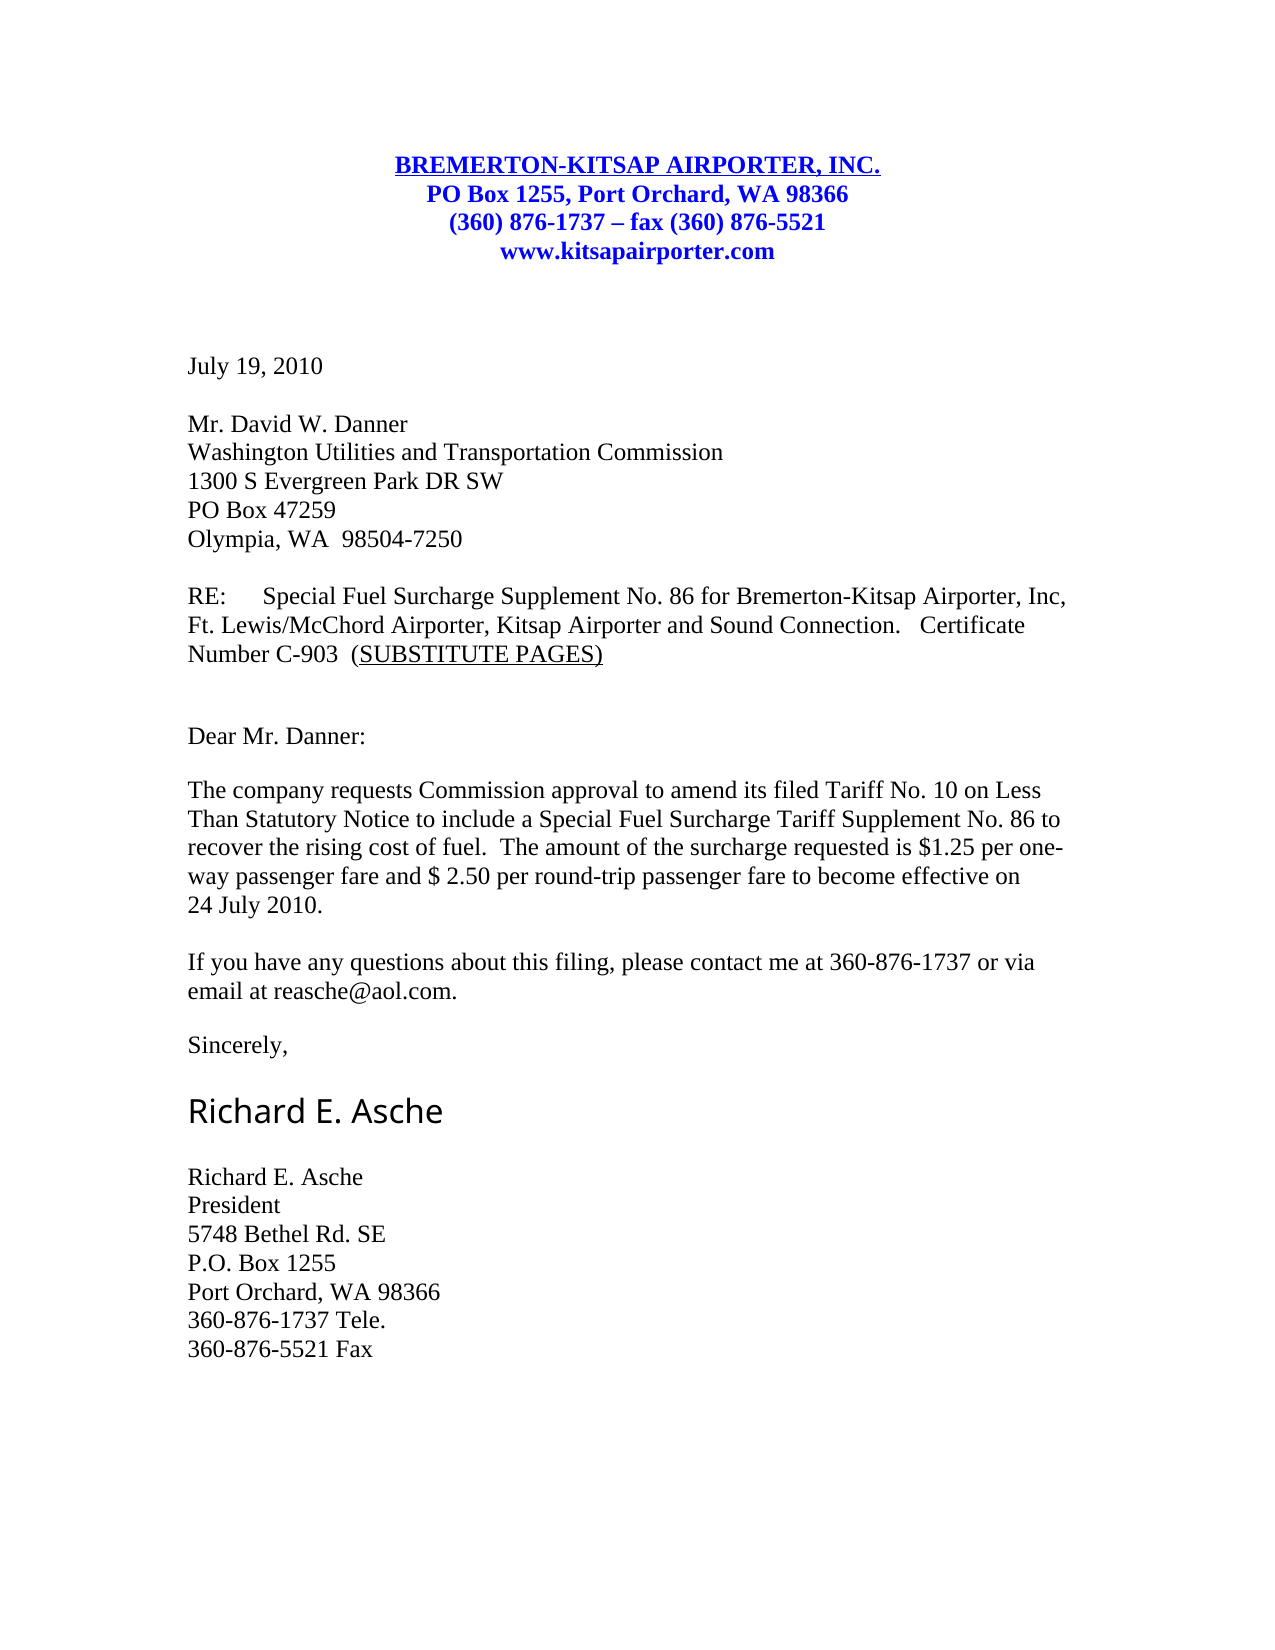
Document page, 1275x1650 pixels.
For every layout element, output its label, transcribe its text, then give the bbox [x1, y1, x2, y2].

text BREMERTON-KITSAP AIRPORTER, INC. [187, 150, 1087, 179]
text President [187, 1190, 1087, 1219]
text Dear Mr. Danner: [187, 721, 1087, 750]
text Sincerely, [187, 1030, 1087, 1059]
text RE: Special Fuel Surcharge Supplement No. 86 for Bremerton-Kitsap Airporter, Inc, Ft. Lewis/McChord Airporter, Kitsap Airporter and Sound Connection. Certificate Number C-903 (SUBSTITUTE PAGES) [187, 581, 1087, 667]
text (360) 876-1737 – fax (360) 876-5521 [187, 207, 1087, 236]
text Washington Utilities and Transportation Commission [187, 437, 1087, 466]
text Richard E. Asche [187, 1087, 1087, 1133]
text P.O. Box 1255 [187, 1248, 1087, 1277]
text 360-876-1737 Tele. [187, 1305, 1087, 1334]
text Mr. David W. Danner [187, 409, 1087, 437]
text 24 July 2010. [187, 890, 1087, 919]
text Richard E. Asche [187, 1162, 1087, 1190]
text Port Orchard, WA 98366 [187, 1277, 1087, 1305]
text 360-876-5521 Fax [187, 1334, 1087, 1363]
text The company requests Commission approval to amend its filed Tariff No. 10 on Less Than Statutory Notice to include a Special Fuel Surcharge Tariff Supplement No. 86 to recover the rising cost of fuel. The amount of the surcharge requested is $1.25 per one-way passenger fare and $ 2.50 per round-trip passenger fare to become effective on [187, 775, 1087, 890]
text PO Box 1255, Port Orchard, WA 98366 [187, 179, 1087, 207]
text Olympia, WA 98504-7250 [187, 524, 1087, 552]
text 1300 S Evergreen Park DR SW [187, 466, 1087, 495]
text July 19, 2010 [187, 351, 1087, 380]
text 5748 Bethel Rd. SE [187, 1219, 1087, 1248]
text www.kitsapairporter.com [187, 236, 1087, 265]
text PO Box 47259 [187, 495, 1087, 524]
text If you have any questions about this filing, please contact me at 360-876-1737 or via email at reasche@aol.com. [187, 947, 1087, 1005]
